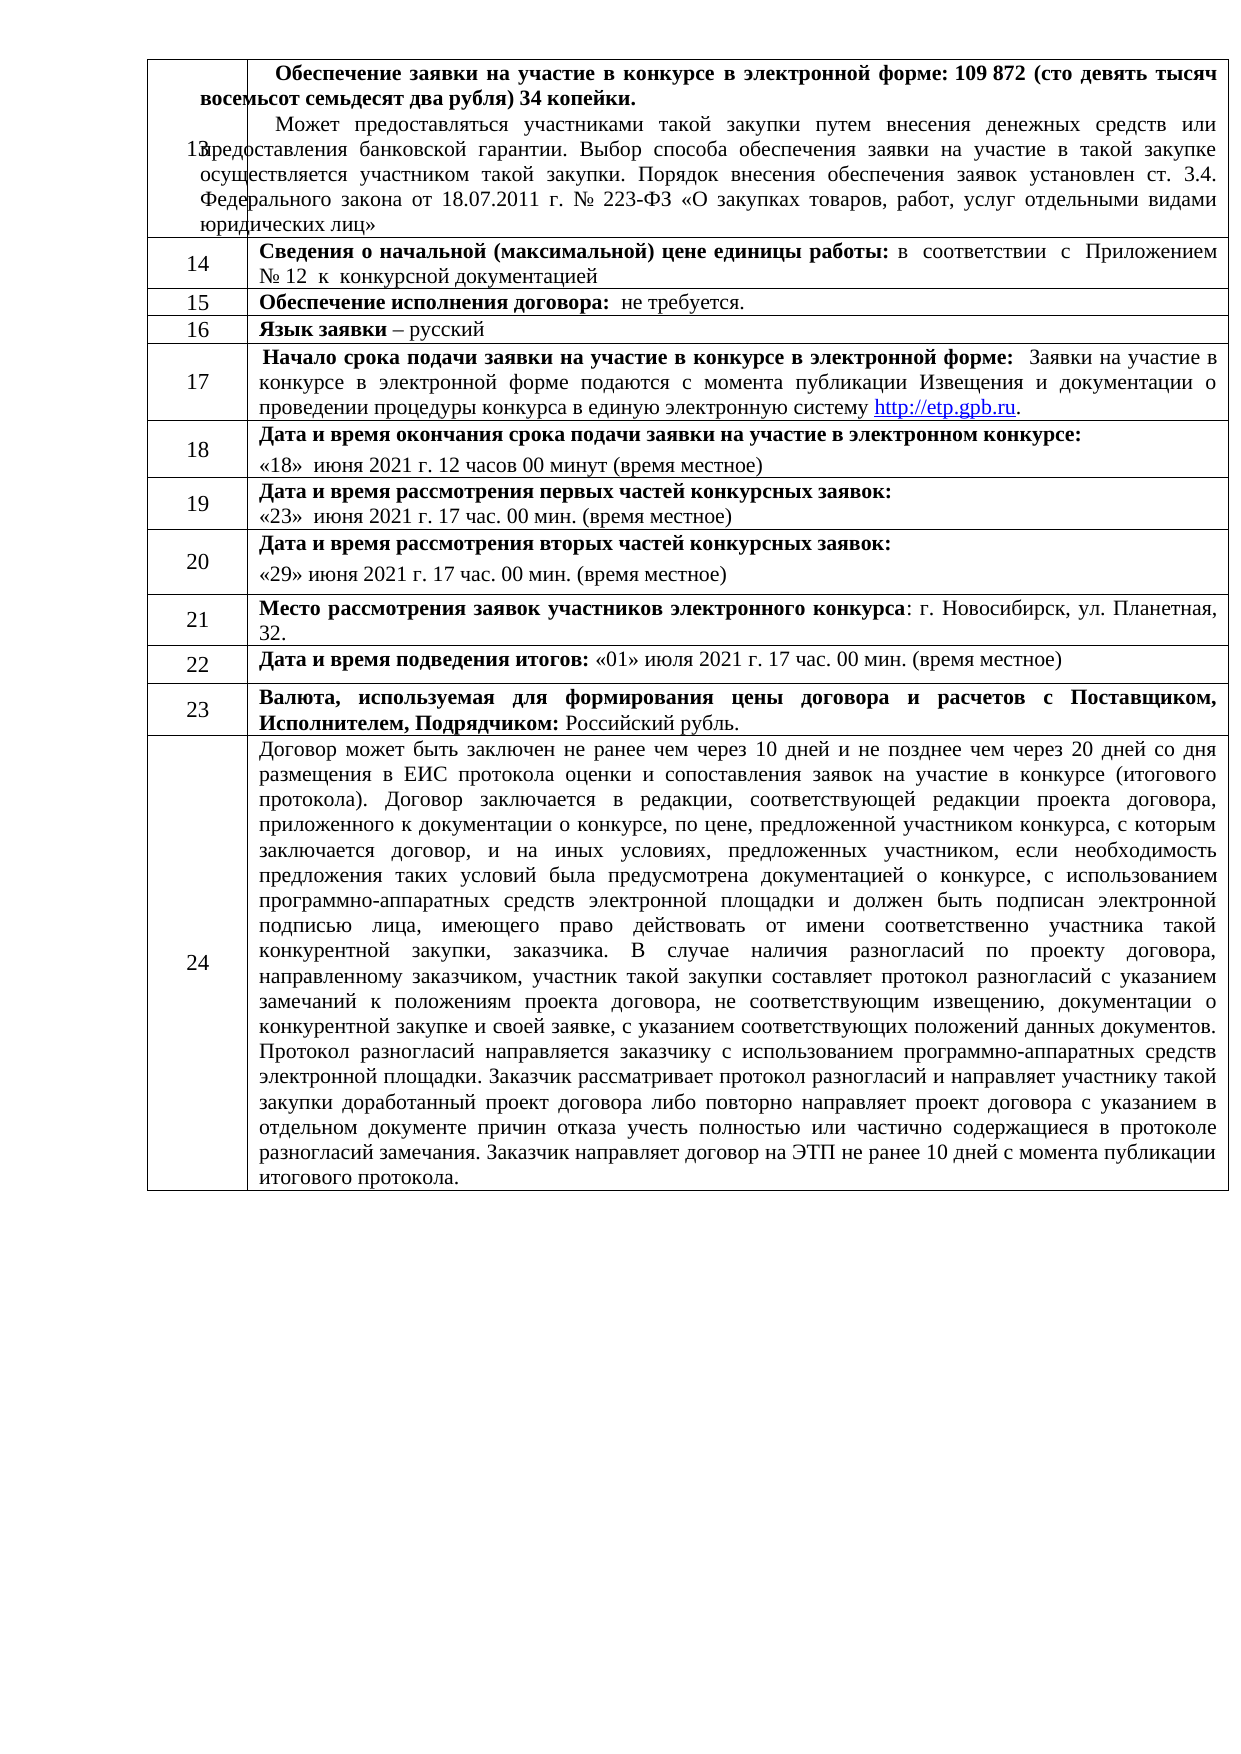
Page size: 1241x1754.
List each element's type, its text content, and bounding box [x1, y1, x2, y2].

table_cell Дата и время подведения итогов: «01» июля 2021 г. 17 час. 00 мин. (время местное) [248, 646, 1228, 683]
table_cell 17 [148, 344, 247, 419]
table_cell Язык заявки – русский [248, 316, 1228, 343]
table_cell Начало срока подачи заявки на участие в конкурсе в электронной форме: Заявки на участие в конкурсе в электронной форме подаются c момента публикации Извещения и документации о проведении процедуры конкурса в единую электронную систему http://etp.gpb.ru. [248, 344, 1228, 419]
table_cell Обеспечение исполнения договора: не требуется. [248, 289, 1228, 315]
table_cell Дата и время рассмотрения первых частей конкурсных заявок: «23» июня 2021 г. 17 час. 00 мин. (время местное) [248, 478, 1228, 529]
table_cell Дата и время окончания срока подачи заявки на участие в электронном конкурсе: «18» июня 2021 г. 12 часов 00 минут (время местное) [248, 421, 1228, 477]
table_cell 15 [148, 289, 247, 315]
table_cell 16 [148, 316, 247, 343]
table_cell 19 [148, 478, 247, 529]
table_cell 21 [148, 595, 247, 645]
table_cell Валюта, используемая для формирования цены договора и расчетов с Поставщиком, Исполнителем, Подрядчиком: Российский рубль. [248, 684, 1228, 735]
table_cell 14 [148, 238, 247, 288]
table_cell Дата и время рассмотрения вторых частей конкурсных заявок: «29» июня 2021 г. 17 час. 00 мин. (время местное) [248, 530, 1228, 593]
table_cell 13 [148, 60, 247, 237]
table_cell 20 [148, 530, 247, 593]
table_cell Обеспечение заявки на участие в конкурсе в электронной форме: 109 872 (сто девять тысяч восемьсот семьдесят два рубля) 34 копейки. Может предоставляться участниками такой закупки путем внесения денежных средств или предоставления банковской гарантии. Выбор способа обеспечения заявки на участие в такой закупке осуществляется участником такой закупки. Порядок внесения обеспечения заявок установлен ст. 3.4. Федерального закона от 18.07.2011 г. № 223-ФЗ «О закупках товаров, работ, услуг отдельными видами юридических лиц» [248, 60, 1228, 237]
table_cell Место рассмотрения заявок участников электронного конкурса: г. Новосибирск, ул. Планетная, 32. [248, 595, 1228, 645]
table_cell 23 [148, 684, 247, 735]
table_cell Договор может быть заключен не ранее чем через 10 дней и не позднее чем через 20 дней со дня размещения в ЕИС протокола оценки и сопоставления заявок на участие в конкурсе (итогового протокола). Договор заключается в редакции, соответствующей редакции проекта договора, приложенного к документации о конкурсе, по цене, предложенной участником конкурса, с которым заключается договор, и на иных условиях, предложенных участником, если необходимость предложения таких условий была предусмотрена документацией о конкурсе, с использованием программно-аппаратных средств электронной площадки и должен быть подписан электронной подписью лица, имеющего право действовать от имени соответственно участника такой конкурентной закупки, заказчика. В случае наличия разногласий по проекту договора, направленному заказчиком, участник такой закупки составляет протокол разногласий с указанием замечаний к положениям проекта договора, не соответствующим извещению, документации о конкурентной закупке и своей заявке, с указанием соответствующих положений данных документов. Протокол разногласий направляется заказчику с использованием программно-аппаратных средств электронной площадки. Заказчик рассматривает протокол разногласий и направляет участнику такой закупки доработанный проект договора либо повторно направляет проект договора с указанием в отдельном документе причин отказа учесть полностью или частично содержащиеся в протоколе разногласий замечания. Заказчик направляет договор на ЭТП не ранее 10 дней с момента публикации итогового протокола. [248, 736, 1228, 1189]
table_cell 24 [148, 736, 247, 1189]
table_cell 22 [148, 646, 247, 683]
table_cell Сведения о начальной (максимальной) цене единицы работы: в соответствии с Приложением № 12 к конкурсной документацией [248, 238, 1228, 288]
table_cell 18 [148, 421, 247, 477]
